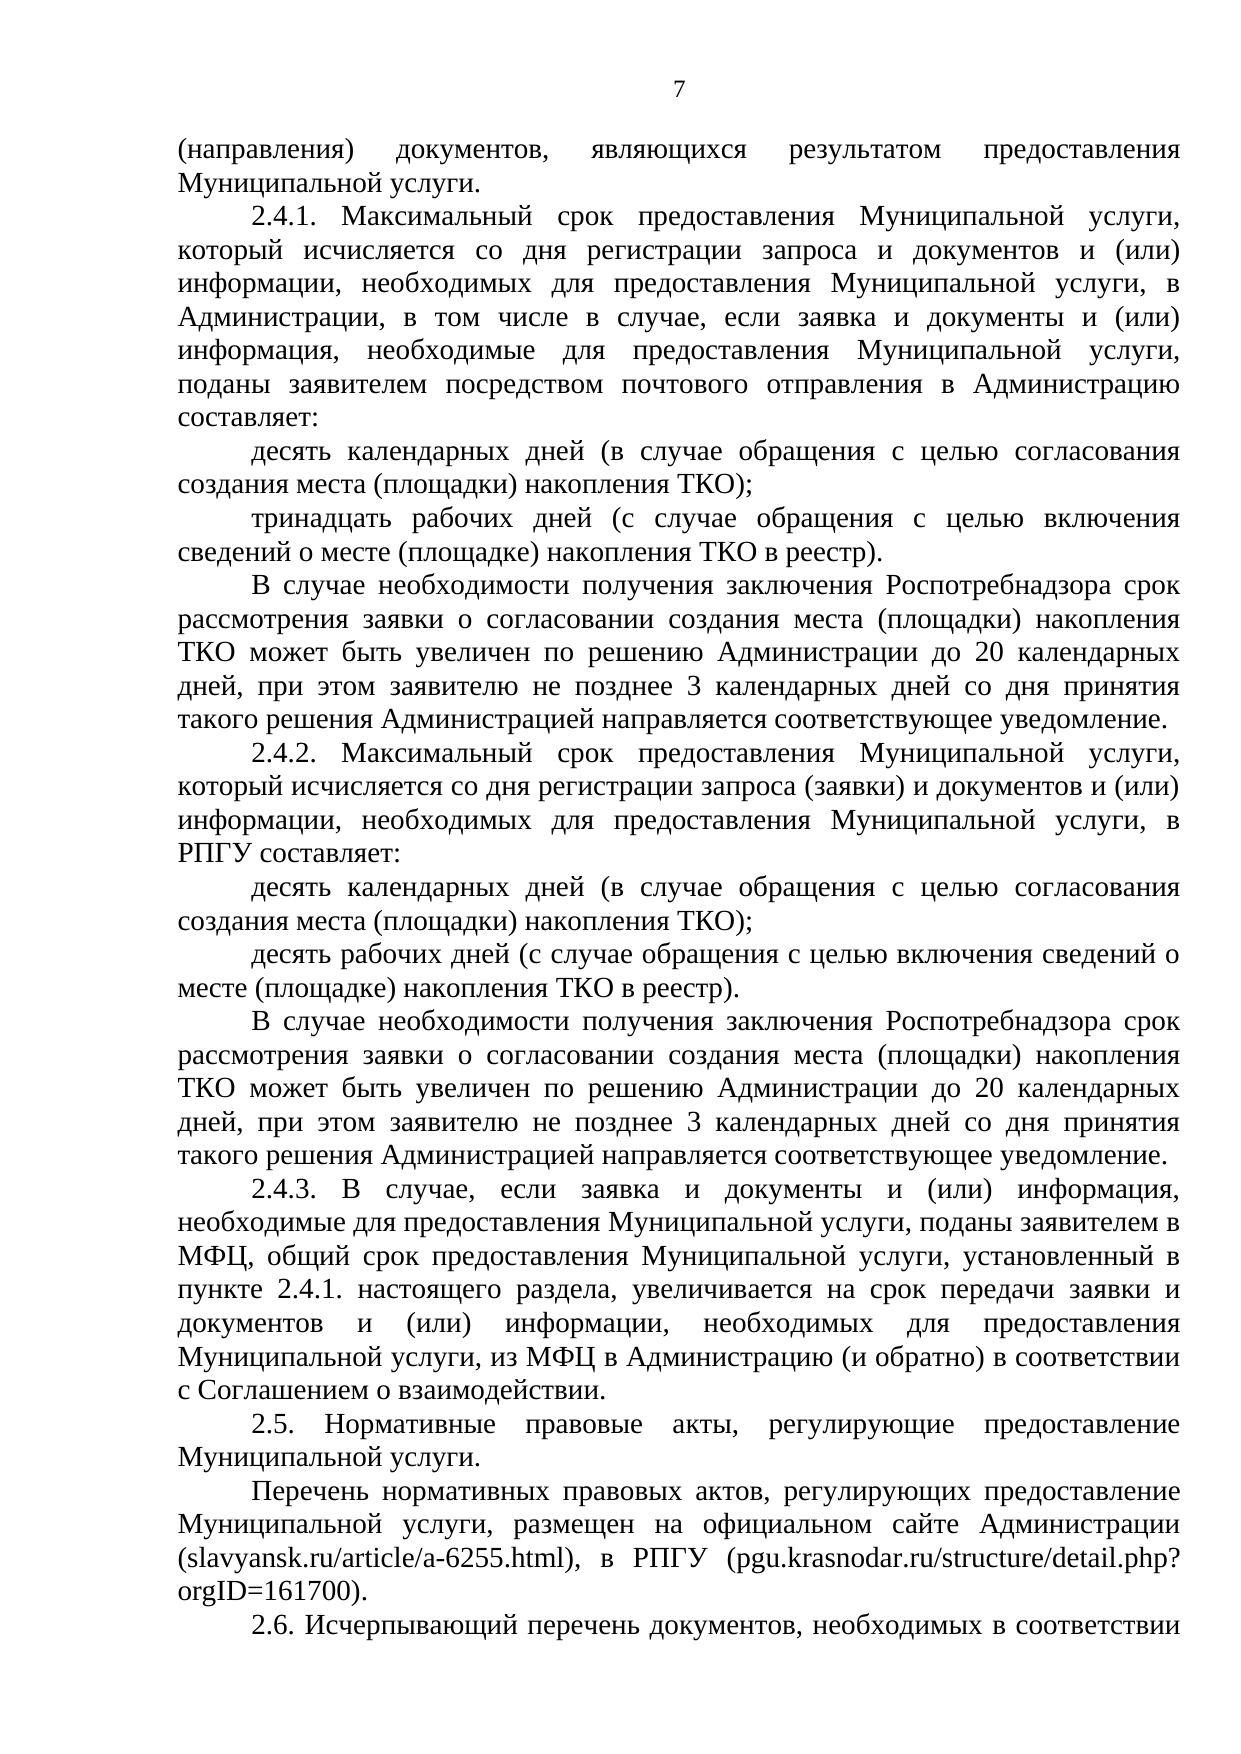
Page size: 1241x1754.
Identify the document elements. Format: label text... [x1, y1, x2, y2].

text Перечень нормативных правовых актов, регулирующих предоставление Муниципальной услуги, размещен на официальном сайте Администрации (slavyansk.ru/article/a-6255.html), в РПГУ (pgu.krasnodar.ru/structure/detail.php? orgID=161700). [177, 1473, 1181, 1607]
text тринадцать рабочих дней (с случае обращения с целью включения сведений о месте (площадке) накопления ТКО в реестр). [177, 500, 1181, 567]
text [177, 1607, 1181, 1641]
text 2.4.2. Максимальный срок предоставления Муниципальной услуги, который исчисляется со дня регистрации запроса (заявки) и документов и (или) информации, необходимых для предоставления Муниципальной услуги, в РПГУ составляет: [177, 735, 1181, 869]
text 2.4.3. В случае, если заявка и документы и (или) информация, необходимые для предоставления Муниципальной услуги, поданы заявителем в МФЦ, общий срок предоставления Муниципальной услуги, установленный в пункте 2.4.1. настоящего раздела, увеличивается на срок передачи заявки и документов и (или) информации, необходимых для предоставления Муниципальной услуги, из МФЦ в Администрацию (и обратно) в соответствии с Соглашением о взаимодействии. [177, 1171, 1181, 1406]
text 2.5. Нормативные правовые акты, регулирующие предоставление Муниципальной услуги. [177, 1406, 1181, 1473]
text десять календарных дней (в случае обращения с целью согласования создания места (площадки) накопления ТКО); [177, 433, 1181, 500]
text десять рабочих дней (с случае обращения с целью включения сведений о месте (площадке) накопления ТКО в реестр). [177, 936, 1181, 1003]
text В случае необходимости получения заключения Роспотребнадзора срок рассмотрения заявки о согласовании создания места (площадки) накопления ТКО может быть увеличен по решению Администрации до 20 календарных дней, при этом заявителю не позднее 3 календарных дней со дня принятия такого решения Администрацией направляется соответствующее уведомление. [177, 1003, 1181, 1171]
text десять календарных дней (в случае обращения с целью согласования создания места (площадки) накопления ТКО); [177, 869, 1181, 936]
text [177, 131, 1181, 198]
text 2.4.1. Максимальный срок предоставления Муниципальной услуги, который исчисляется со дня регистрации запроса и документов и (или) информации, необходимых для предоставления Муниципальной услуги, в Администрации, в том числе в случае, если заявка и документы и (или) информация, необходимые для предоставления Муниципальной услуги, поданы заявителем посредством почтового отправления в Администрацию составляет: [177, 198, 1181, 433]
text В случае необходимости получения заключения Роспотребнадзора срок рассмотрения заявки о согласовании создания места (площадки) накопления ТКО может быть увеличен по решению Администрации до 20 календарных дней, при этом заявителю не позднее 3 календарных дней со дня принятия такого решения Администрацией направляется соответствующее уведомление. [177, 567, 1181, 735]
